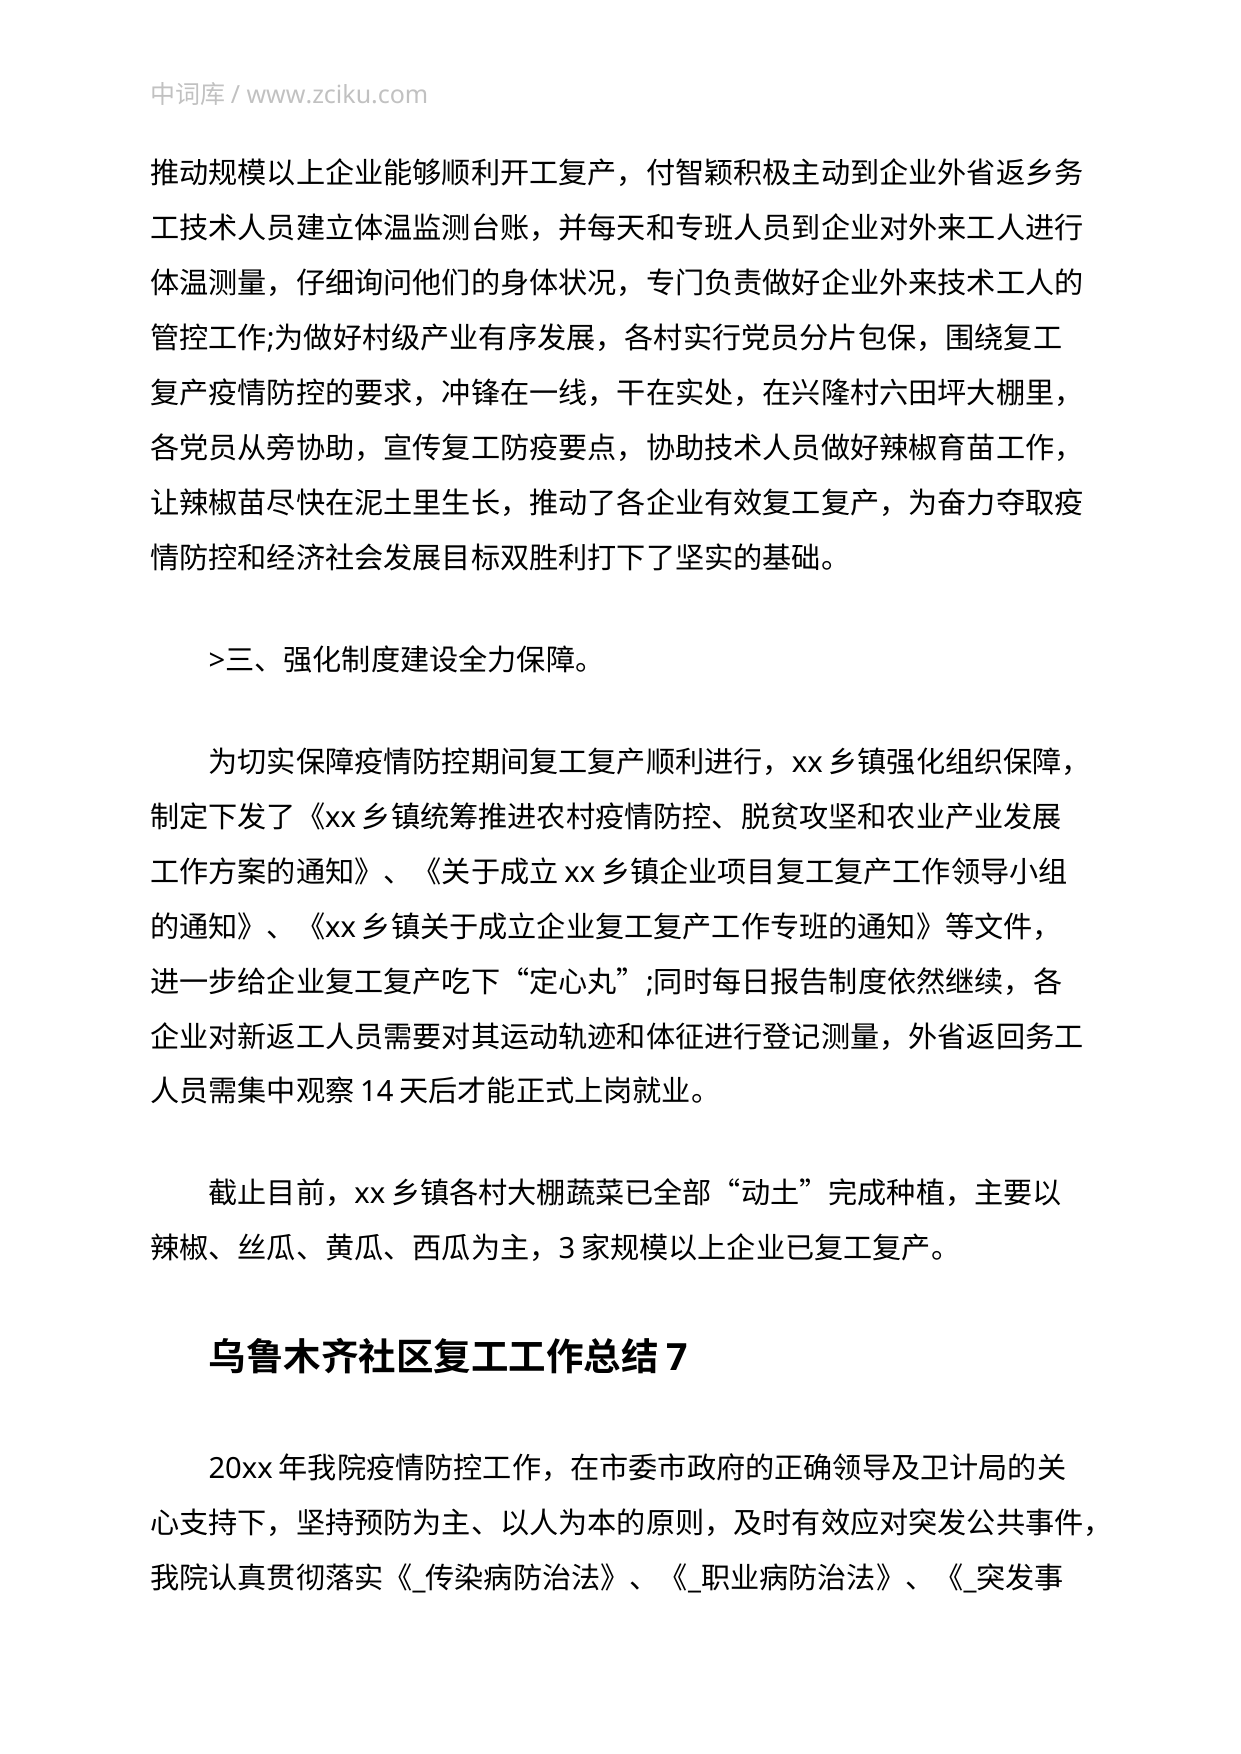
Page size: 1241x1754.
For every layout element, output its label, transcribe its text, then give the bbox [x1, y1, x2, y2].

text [150, 1444, 1090, 1597]
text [150, 150, 1090, 577]
text 乌鲁木齐社区复工工作总结7 [150, 1327, 1090, 1381]
text 截止目前，xx乡镇各村大棚蔬菜已全部“动土”完成种植，主要以辣椒、丝瓜、黄瓜、西瓜为主，3家规模以上企业已复工复产。 [150, 1170, 1090, 1267]
text 为切实保障疫情防控期间复工复产顺利进行，xx乡镇强化组织保障，制定下发了《xx乡镇统筹推进农村疫情防控、脱贫攻坚和农业产业发展工作方案的通知》、《关于成立xx乡镇企业项目复工复产工作领导小组的通知》、《xx乡镇关于成立企业复工复产工作专班的通知》等文件，进一步给企业复工复产吃下“定心丸”;同时每日报告制度依然继续，各企业对新返工人员需要对其运动轨迹和体征进行登记测量，外省返回务工人员需集中观察14天后才能正式上岗就业。 [150, 738, 1090, 1110]
text >三、强化制度建设全力保障。 [150, 636, 1090, 678]
